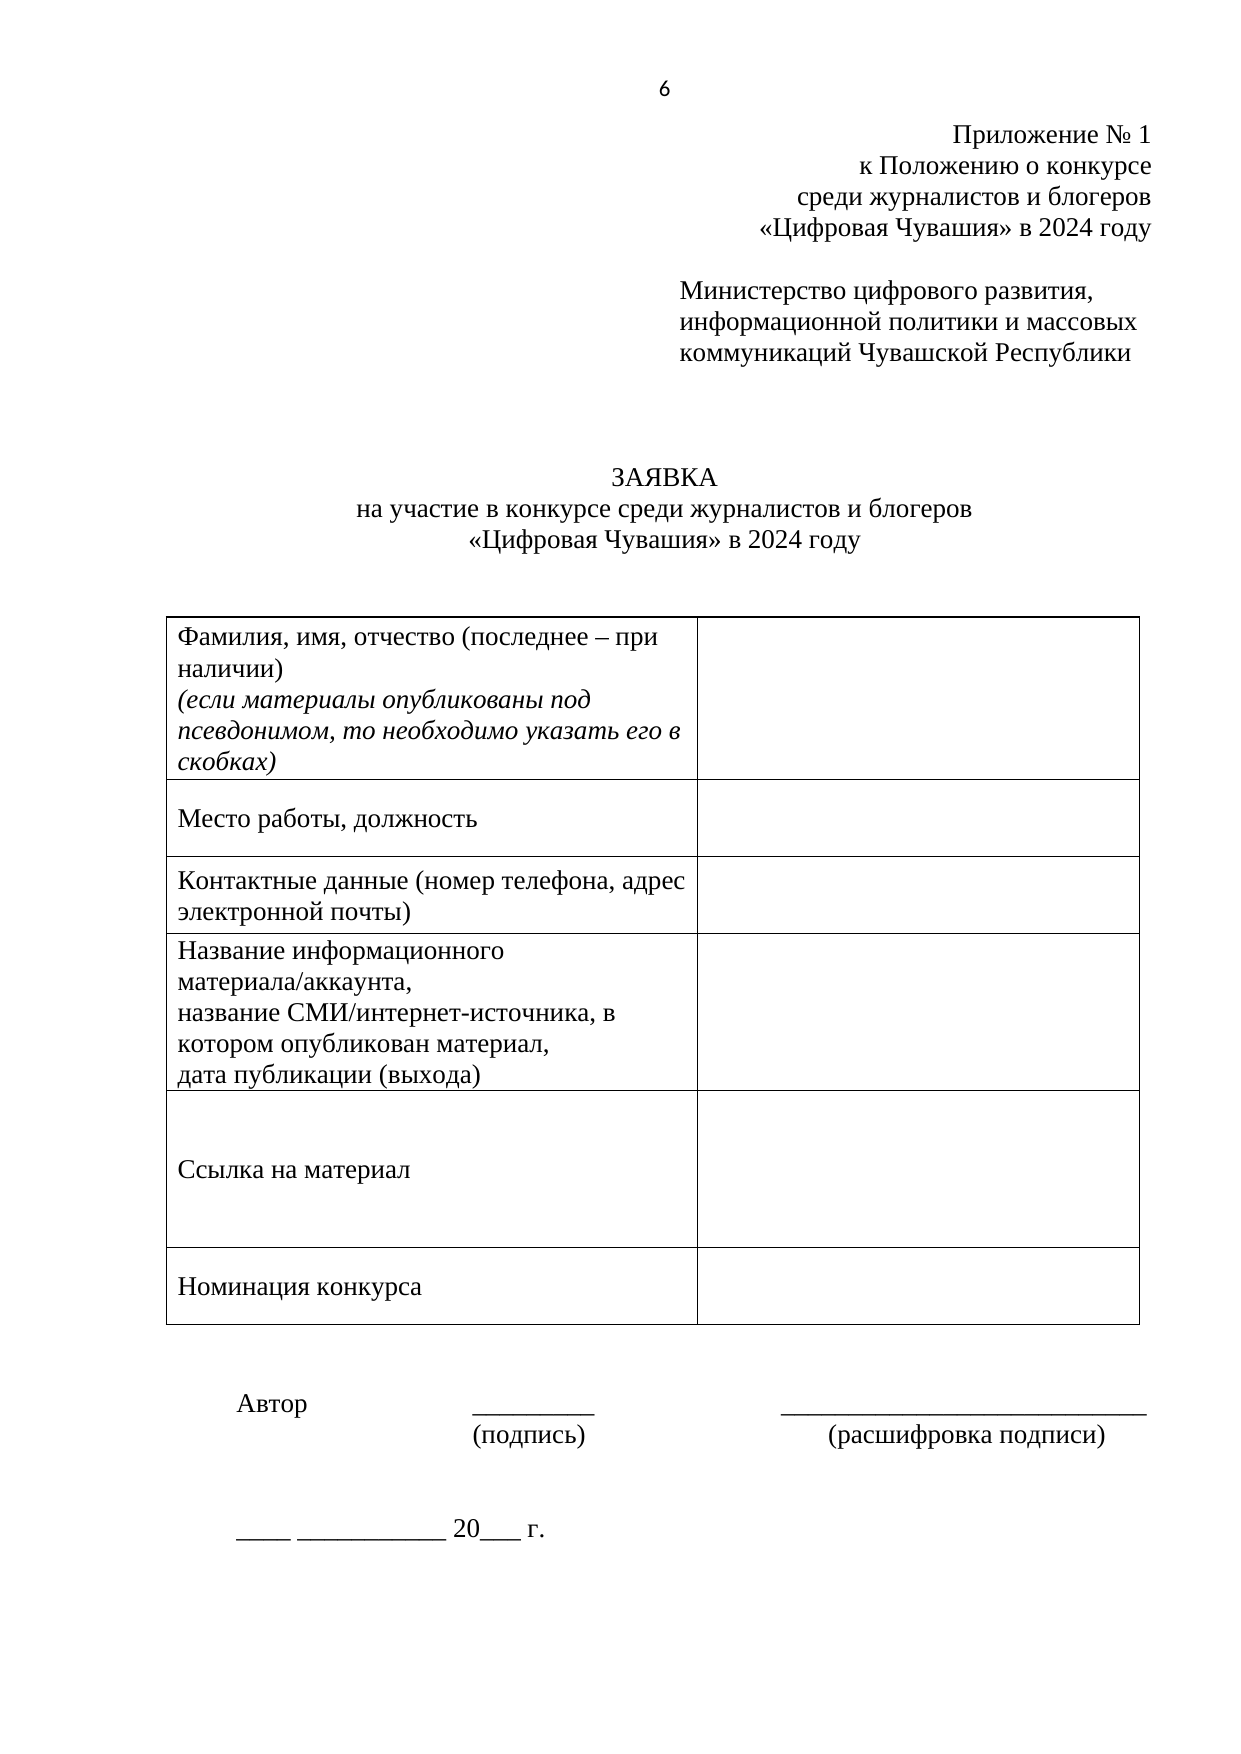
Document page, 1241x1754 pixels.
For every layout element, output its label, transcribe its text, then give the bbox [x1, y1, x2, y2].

text коммуникаций Чувашской Республики [177, 336, 1152, 367]
text информационной политики и массовых [177, 305, 1152, 336]
text Приложение № 1 [177, 118, 1152, 149]
table_cell Место работы, должность [167, 780, 697, 856]
text среди журналистов и блогеров [177, 180, 1152, 212]
table_cell [698, 1248, 1139, 1324]
text Министерство цифрового развития, [177, 274, 1152, 305]
table_cell Номинация конкурса [167, 1248, 697, 1324]
text к Положению о конкурсе [177, 149, 1152, 180]
table_header [698, 618, 1139, 779]
table_cell Ссылка на материал [167, 1091, 697, 1247]
table_cell [698, 780, 1139, 856]
table_cell [698, 934, 1139, 1090]
text Автор _________ ___________________________ [177, 1387, 1152, 1418]
text на участие в конкурсе среди журналистов и блогеров [177, 492, 1152, 523]
text (подпись) (расшифровка подписи) [177, 1418, 1152, 1449]
text ____ ___________ 20___ г. [177, 1512, 1152, 1543]
table_header Фамилия, имя, отчество (последнее – при наличии) (если материалы опубликованы под псевдонимом, то необходимо указать его в скобках) [167, 618, 697, 779]
table_cell Контактные данные (номер телефона, адрес электронной почты) [167, 857, 697, 933]
table_cell [698, 1091, 1139, 1247]
text ЗАЯВКА [177, 461, 1152, 492]
table_cell [698, 857, 1139, 933]
table_cell Название информационного материала/аккаунта, название СМИ/интернет-источника, в котором опубликован материал, дата публикации (выхода) [167, 934, 697, 1090]
text «Цифровая Чувашия» в 2024 году [177, 212, 1152, 243]
text «Цифровая Чувашия» в 2024 году [177, 523, 1152, 554]
